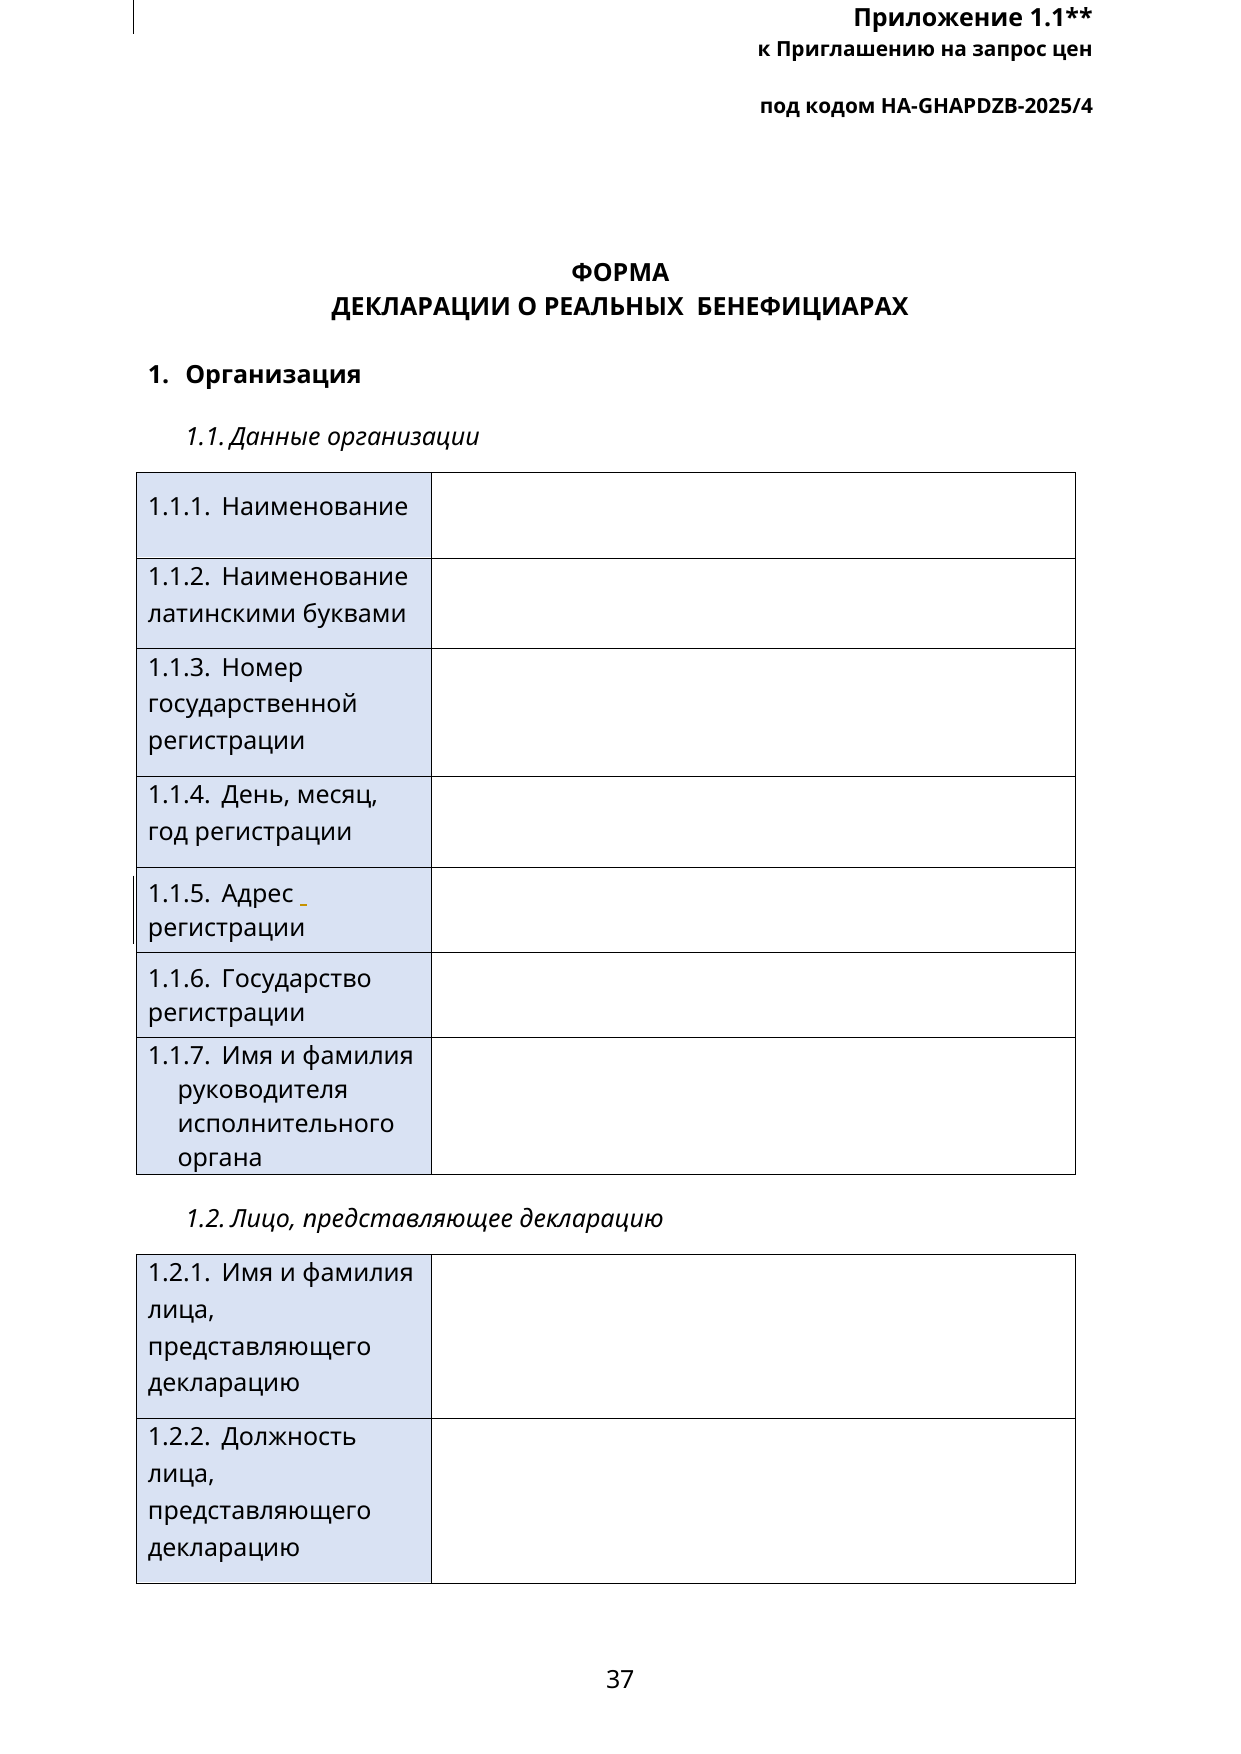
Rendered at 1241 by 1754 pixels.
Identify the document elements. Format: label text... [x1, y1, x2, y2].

table_cell [432, 649, 1075, 776]
table_cell Адрес регистрации [137, 868, 431, 952]
table_cell День, месяц, год регистрации [137, 777, 431, 867]
list Организация [148, 357, 1092, 391]
table_cell Должность лица, представляющего декларацию [137, 1419, 431, 1582]
table_cell [432, 953, 1075, 1037]
text к Приглашению на запрос цен [148, 34, 1092, 91]
text под кодом HA-GHAPDZB-2025/4 [148, 91, 1092, 119]
list Данные организации [185, 419, 1092, 453]
table_cell Имя и фамилия руководителя исполнительного органа [137, 1038, 431, 1174]
table_header [432, 1255, 1075, 1418]
table_cell [432, 1419, 1075, 1582]
list Лицо, представляющее декларацию [185, 1200, 1092, 1234]
text Приложение 1.1** [148, 0, 1092, 34]
table_header Имя и фамилия лица, представляющего декларацию [137, 1255, 431, 1418]
table_cell Наименование латинскими буквами [137, 559, 431, 648]
text ДЕКЛАРАЦИИ О РЕАЛЬНЫХ БЕНЕФИЦИАРАХ [148, 289, 1092, 323]
table_cell Государство регистрации [137, 953, 431, 1037]
table_cell Номер государственной регистрации [137, 649, 431, 776]
table_cell [432, 559, 1075, 648]
table_header Наименование [137, 473, 431, 557]
table_cell [432, 868, 1075, 952]
table_cell [432, 777, 1075, 867]
table_cell [432, 1038, 1075, 1174]
text ФОРМА [148, 255, 1092, 289]
table_header [432, 473, 1075, 557]
